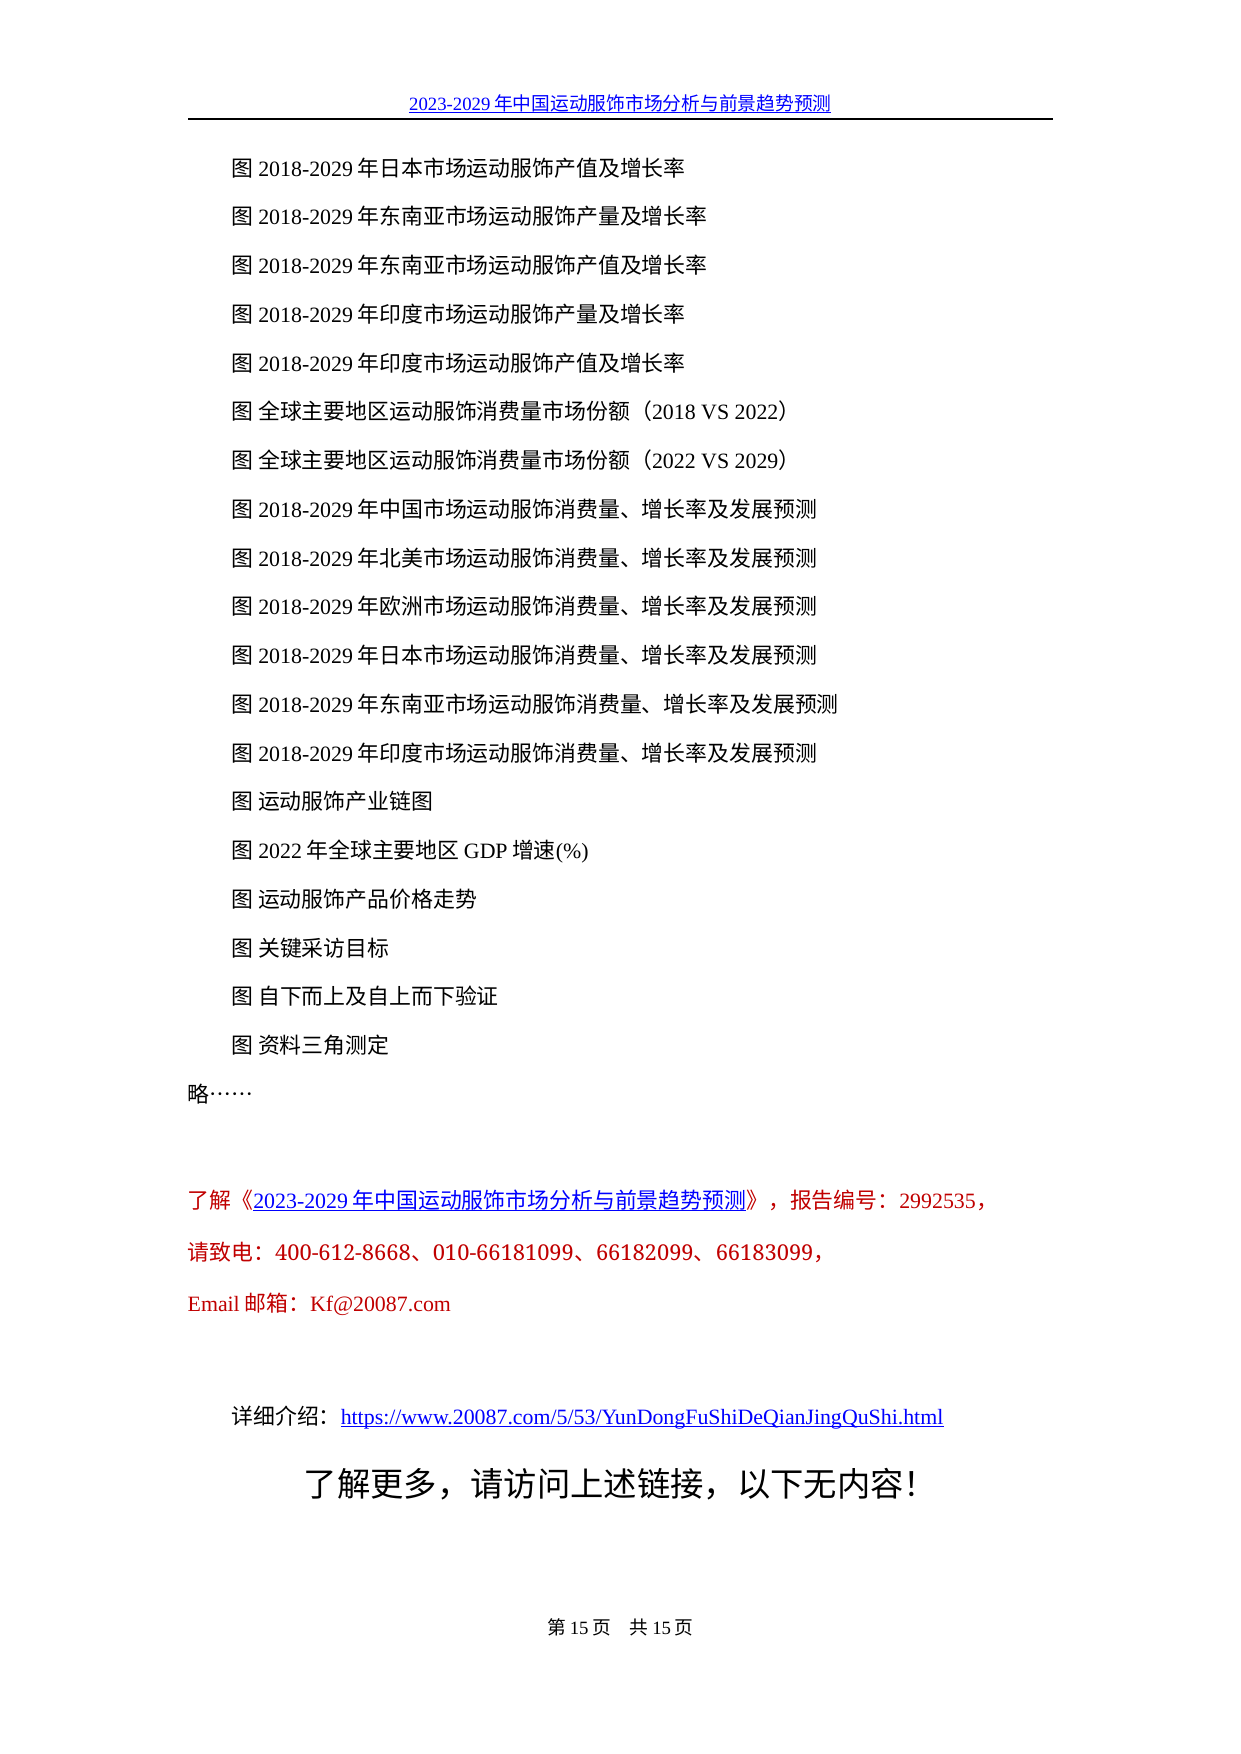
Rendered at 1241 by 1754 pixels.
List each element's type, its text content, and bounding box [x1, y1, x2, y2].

text 请致电：400-612-8668、010-66181099、66182099、66183099， [187, 1234, 1053, 1267]
text 详细介绍：https://www.20087.com/5/53/YunDongFuShiDeQianJingQuShi.html [187, 1399, 1053, 1431]
text 了解《2023-2029年中国运动服饰市场分析与前景趋势预测》，报告编号：2992535， [187, 1183, 1053, 1215]
title 了解更多，请访问上述链接，以下无内容！ [187, 1449, 1053, 1514]
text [187, 150, 1053, 1109]
text Email邮箱：Kf@20087.com [187, 1286, 1053, 1318]
